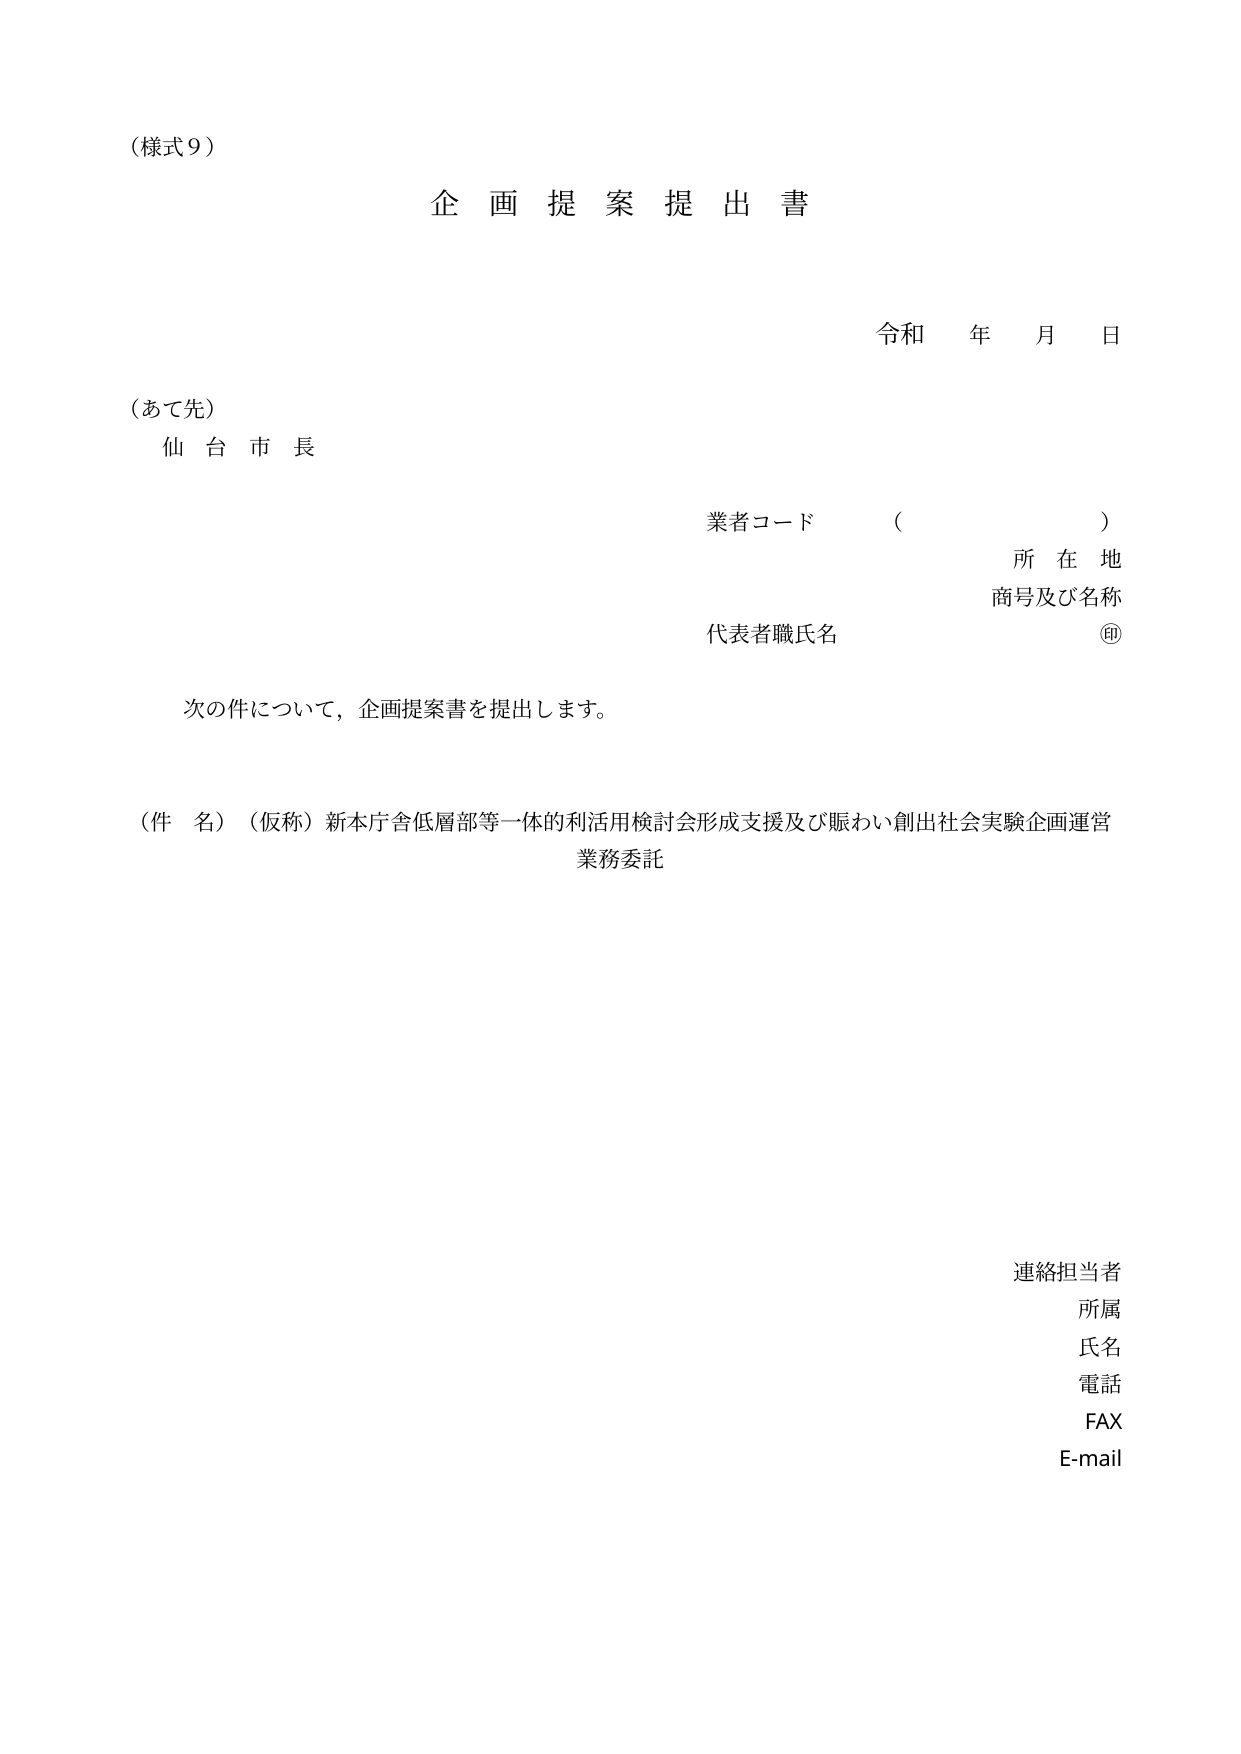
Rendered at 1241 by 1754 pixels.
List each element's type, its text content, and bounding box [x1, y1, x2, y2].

text 氏名 [118, 1327, 1122, 1364]
text 業者コード （ ） [118, 502, 1122, 539]
text 所 在 地 [118, 539, 1122, 577]
text 電話 [118, 1364, 1122, 1402]
text 企 画 提 案 提 出 書 [118, 164, 1122, 239]
text 所属 [118, 1289, 1122, 1327]
text 連絡担当者 [118, 1252, 1122, 1289]
text FAX [118, 1402, 1122, 1439]
text （あて先） [118, 389, 1122, 427]
text （様式９） [118, 127, 1122, 164]
text 代表者職氏名 ㊞ [118, 614, 1122, 652]
text 仙 台 市 長 [118, 427, 1122, 464]
text 令和 年 月 日 [118, 314, 1122, 352]
text E-mail [118, 1439, 1122, 1477]
text 商号及び名称 [118, 577, 1122, 614]
text 次の件について，企画提案書を提出します。 [118, 689, 1122, 727]
text （件 名）（仮称）新本庁舎低層部等一体的利活用検討会形成支援及び賑わい創出社会実験企画運営業務委託 [118, 802, 1122, 877]
